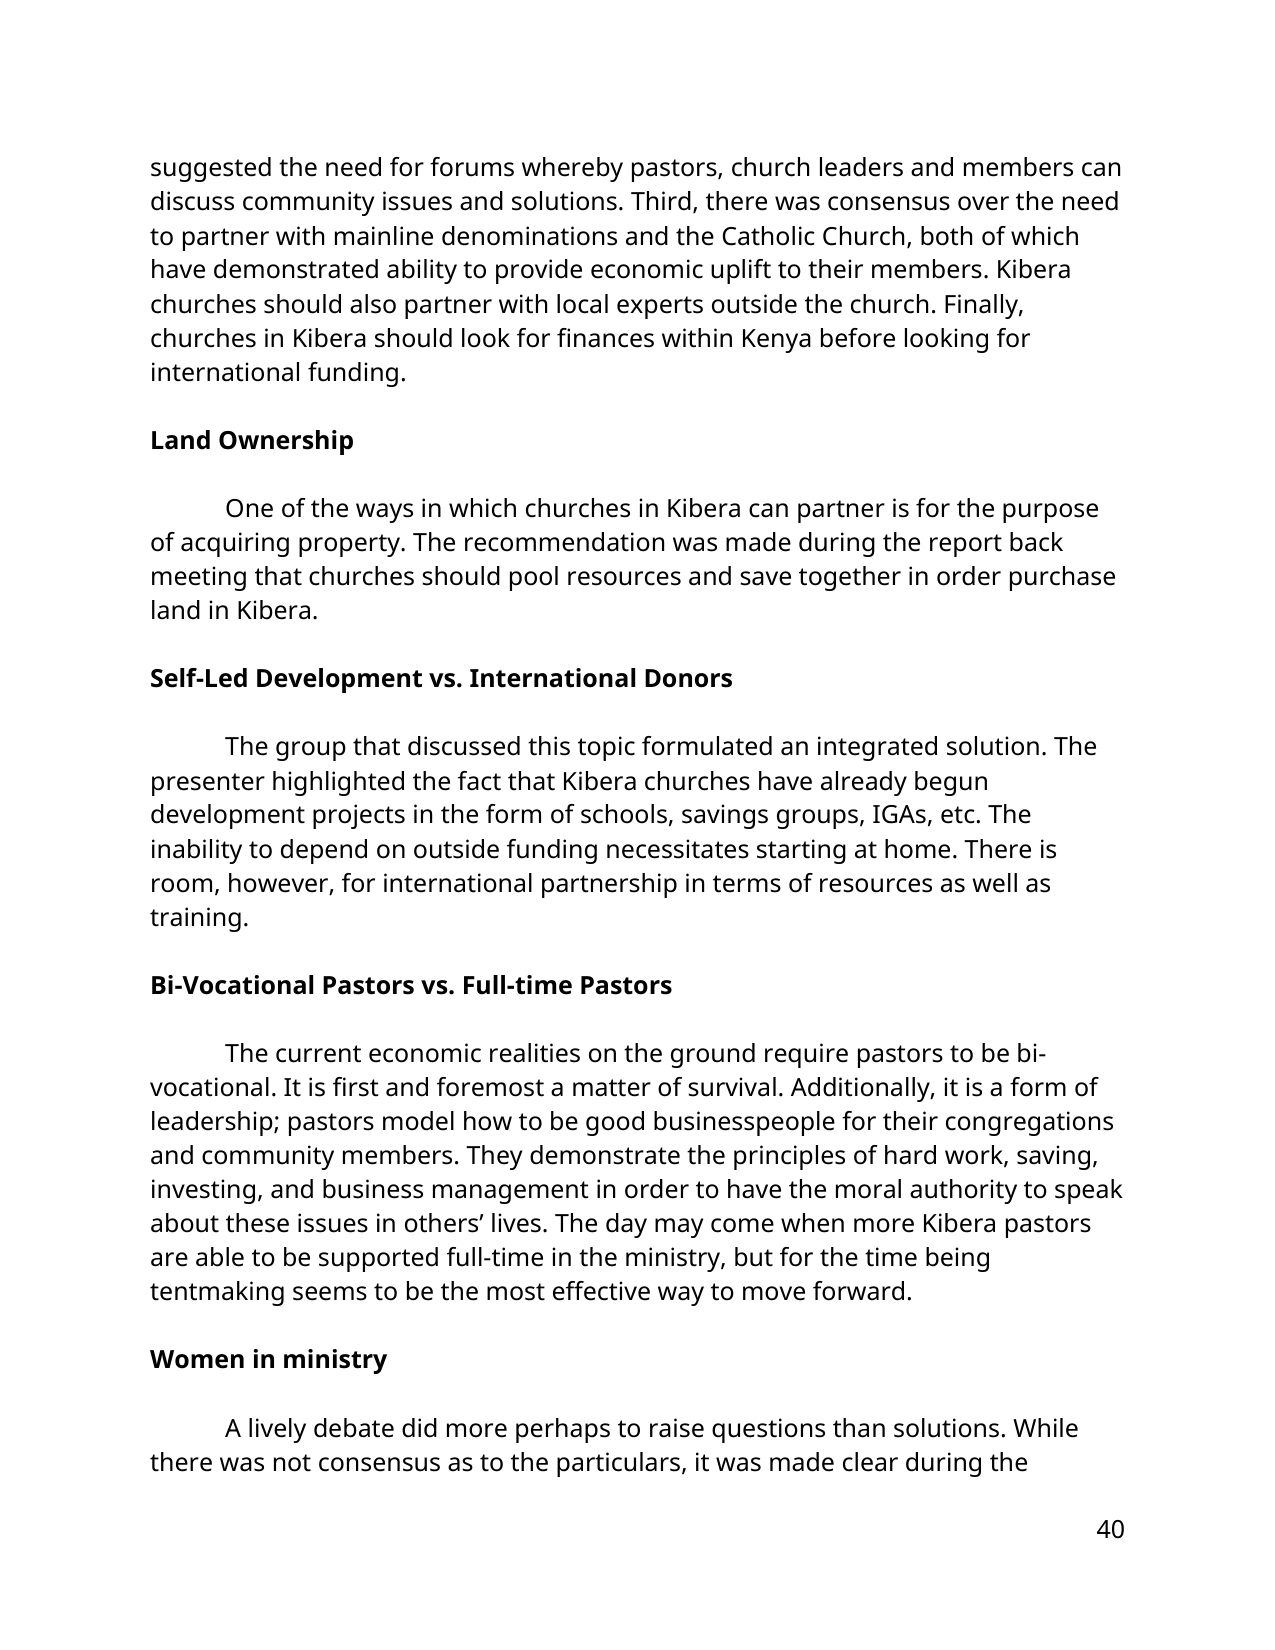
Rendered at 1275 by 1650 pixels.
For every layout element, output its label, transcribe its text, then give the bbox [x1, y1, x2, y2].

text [150, 150, 1125, 388]
text Bi-Vocational Pastors vs. Full-time Pastors [150, 967, 1125, 1002]
text The group that discussed this topic formulated an integrated solution. The presenter highlighted the fact that Kibera churches have already begun development projects in the form of schools, savings groups, IGAs, etc. The inability to depend on outside funding necessitates starting at home. There is room, however, for international partnership in terms of resources as well as training. [150, 729, 1125, 933]
text Self-Led Development vs. International Donors [150, 661, 1125, 695]
text The current economic realities on the ground require pastors to be bi-vocational. It is first and foremost a matter of survival. Additionally, it is a form of leadership; pastors model how to be good businesspeople for their congregations and community members. They demonstrate the principles of hard work, saving, investing, and business management in order to have the moral authority to speak about these issues in others’ lives. The day may come when more Kibera pastors are able to be supported full-time in the ministry, but for the time being tentmaking seems to be the most effective way to move forward. [150, 1036, 1125, 1308]
text One of the ways in which churches in Kibera can partner is for the purpose of acquiring property. The recommendation was made during the report back meeting that churches should pool resources and save together in order purchase land in Kibera. [150, 491, 1125, 627]
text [150, 1410, 1125, 1478]
text Land Ownership [150, 422, 1125, 457]
text Women in ministry [150, 1342, 1125, 1376]
